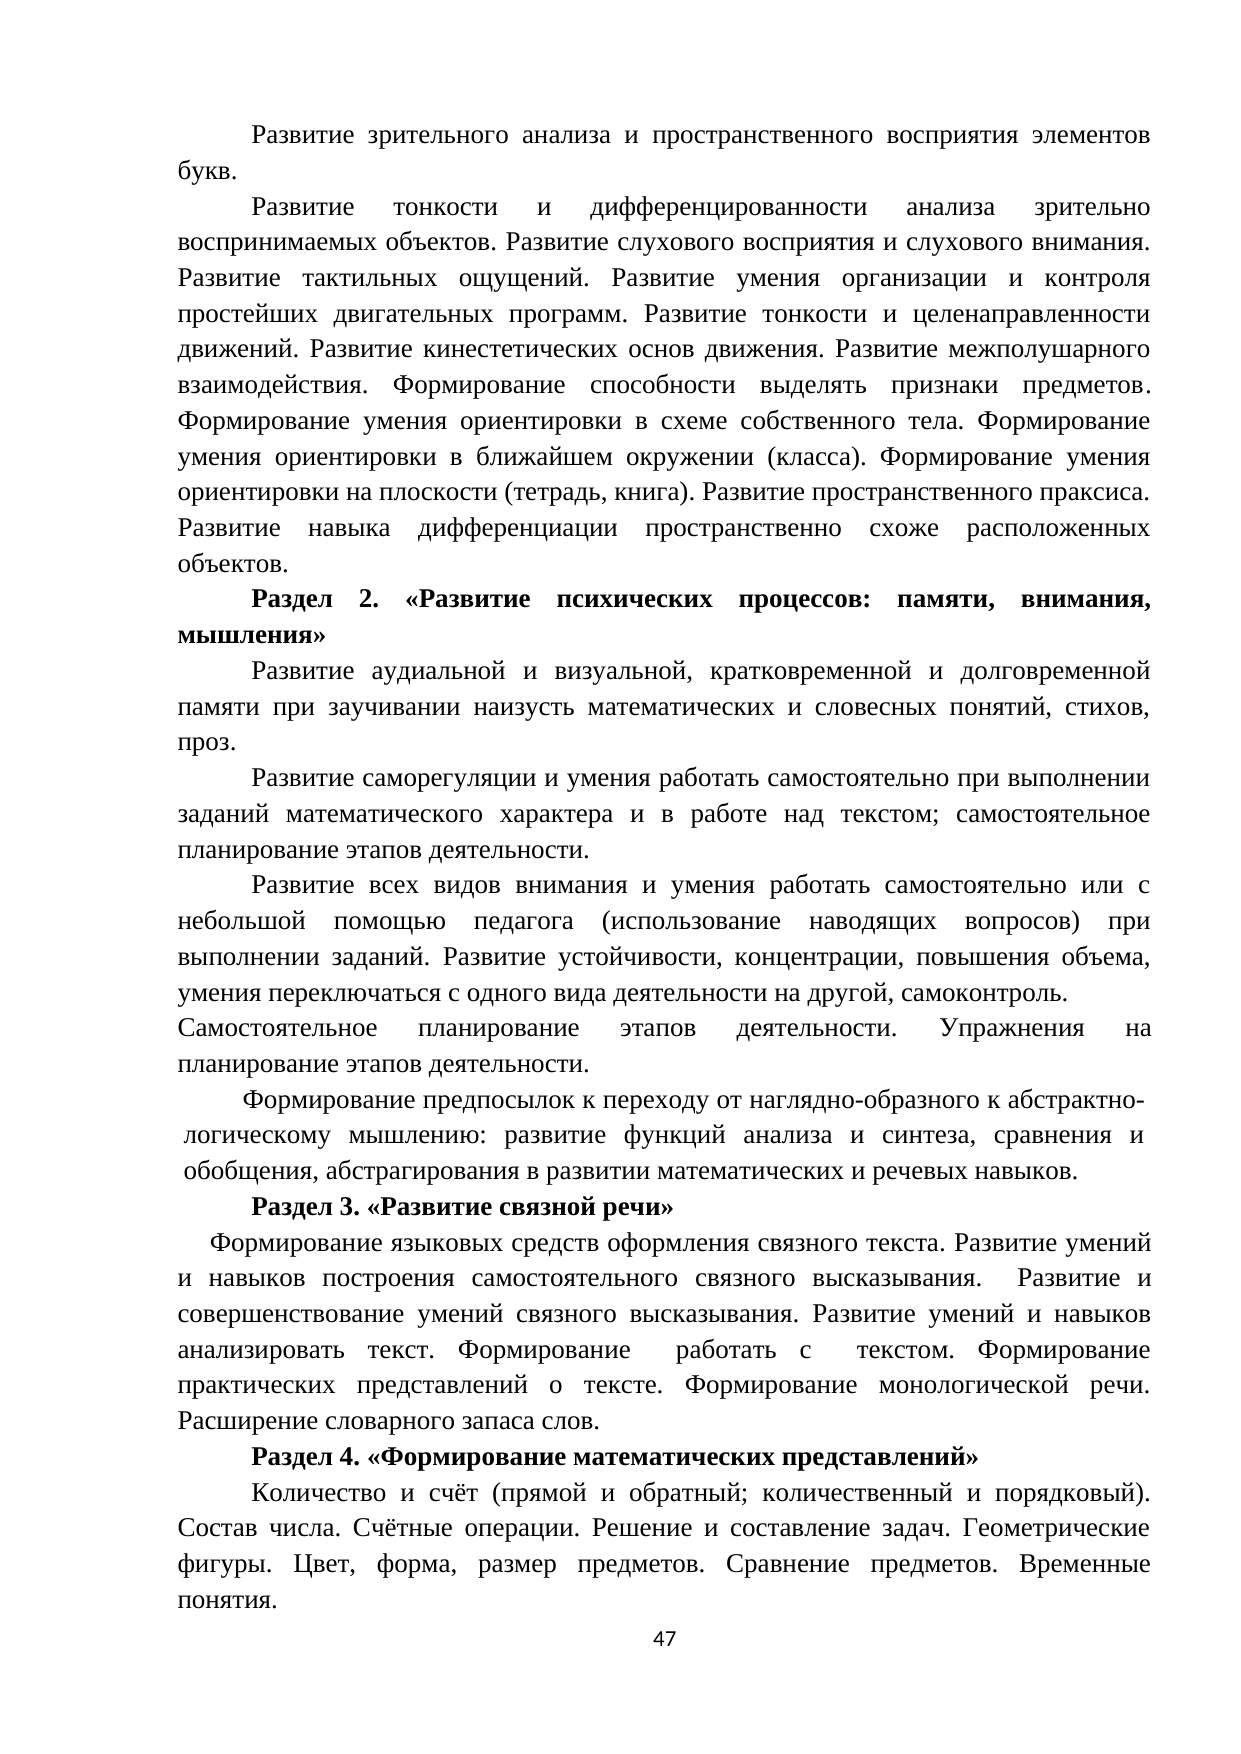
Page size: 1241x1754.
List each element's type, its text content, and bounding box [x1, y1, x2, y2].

text Самостоятельное планирование этапов деятельности. Упражнения на планирование этапов деятельности. [177, 1011, 1152, 1078]
text Раздел 4. «Формирование математических представлений» [177, 1440, 1152, 1471]
text Развитие всех видов внимания и умения работать самостоятельно или с небольшой помощью педагога (использование наводящих вопросов) при выполнении заданий. Развитие устойчивости, концентрации, повышения объема, умения переключаться с одного вида деятельности на другой, самоконтроль. [177, 868, 1152, 1007]
text Раздел 2. «Развитие психических процессов: памяти, внимания, мышления» [177, 583, 1152, 649]
text Раздел 3. «Развитие связной речи» [177, 1190, 1152, 1221]
text Развитие тонкости и дифференцированности анализа зрительно воспринимаемых объектов. Развитие слухового восприятия и слухового внимания. Развитие тактильных ощущений. Развитие умения организации и контроля простейших двигательных программ. Развитие тонкости и целенаправленности движений. Развитие кинестетических основ движения. Развитие межполушарного взаимодействия. Формирование способности выделять признаки предметов. Формирование умения ориентировки в схеме собственного тела. Формирование умения ориентировки в ближайшем окружении (класса). Формирование умения ориентировки на плоскости (тетрадь, книга). Развитие пространственного праксиса. Развитие навыка дифференциации пространственно схоже расположенных объектов. [177, 189, 1152, 578]
text Количество и счёт (прямой и обратный; количественный и порядковый). Состав числа. Счётные операции. Решение и составление задач. Геометрические фигуры. Цвет, форма, размер предметов. Сравнение предметов. Временные понятия. [177, 1476, 1152, 1614]
text Развитие зрительного анализа и пространственного восприятия элементов букв. [177, 118, 1152, 185]
text Развитие аудиальной и визуальной, кратковременной и долговременной памяти при заучивании наизусть математических и словесных понятий, стихов, проз. [177, 654, 1152, 757]
text Формирование предпосылок к переходу от наглядно-образного к абстрактно-логическому мышлению: развитие функций анализа и синтеза, сравнения и обобщения, абстрагирования в развитии математических и речевых навыков. [183, 1083, 1146, 1185]
text Формирование языковых средств оформления связного текста. Развитие умений и навыков построения самостоятельного связного высказывания. Развитие и совершенствование умений связного высказывания. Развитие умений и навыков анализировать текст. Формирование работать с текстом. Формирование практических представлений о тексте. Формирование монологической речи. Расширение словарного запаса слов. [177, 1226, 1152, 1436]
text Развитие саморегуляции и умения работать самостоятельно при выполнении заданий математического характера и в работе над текстом; самостоятельное планирование этапов деятельности. [177, 761, 1152, 864]
